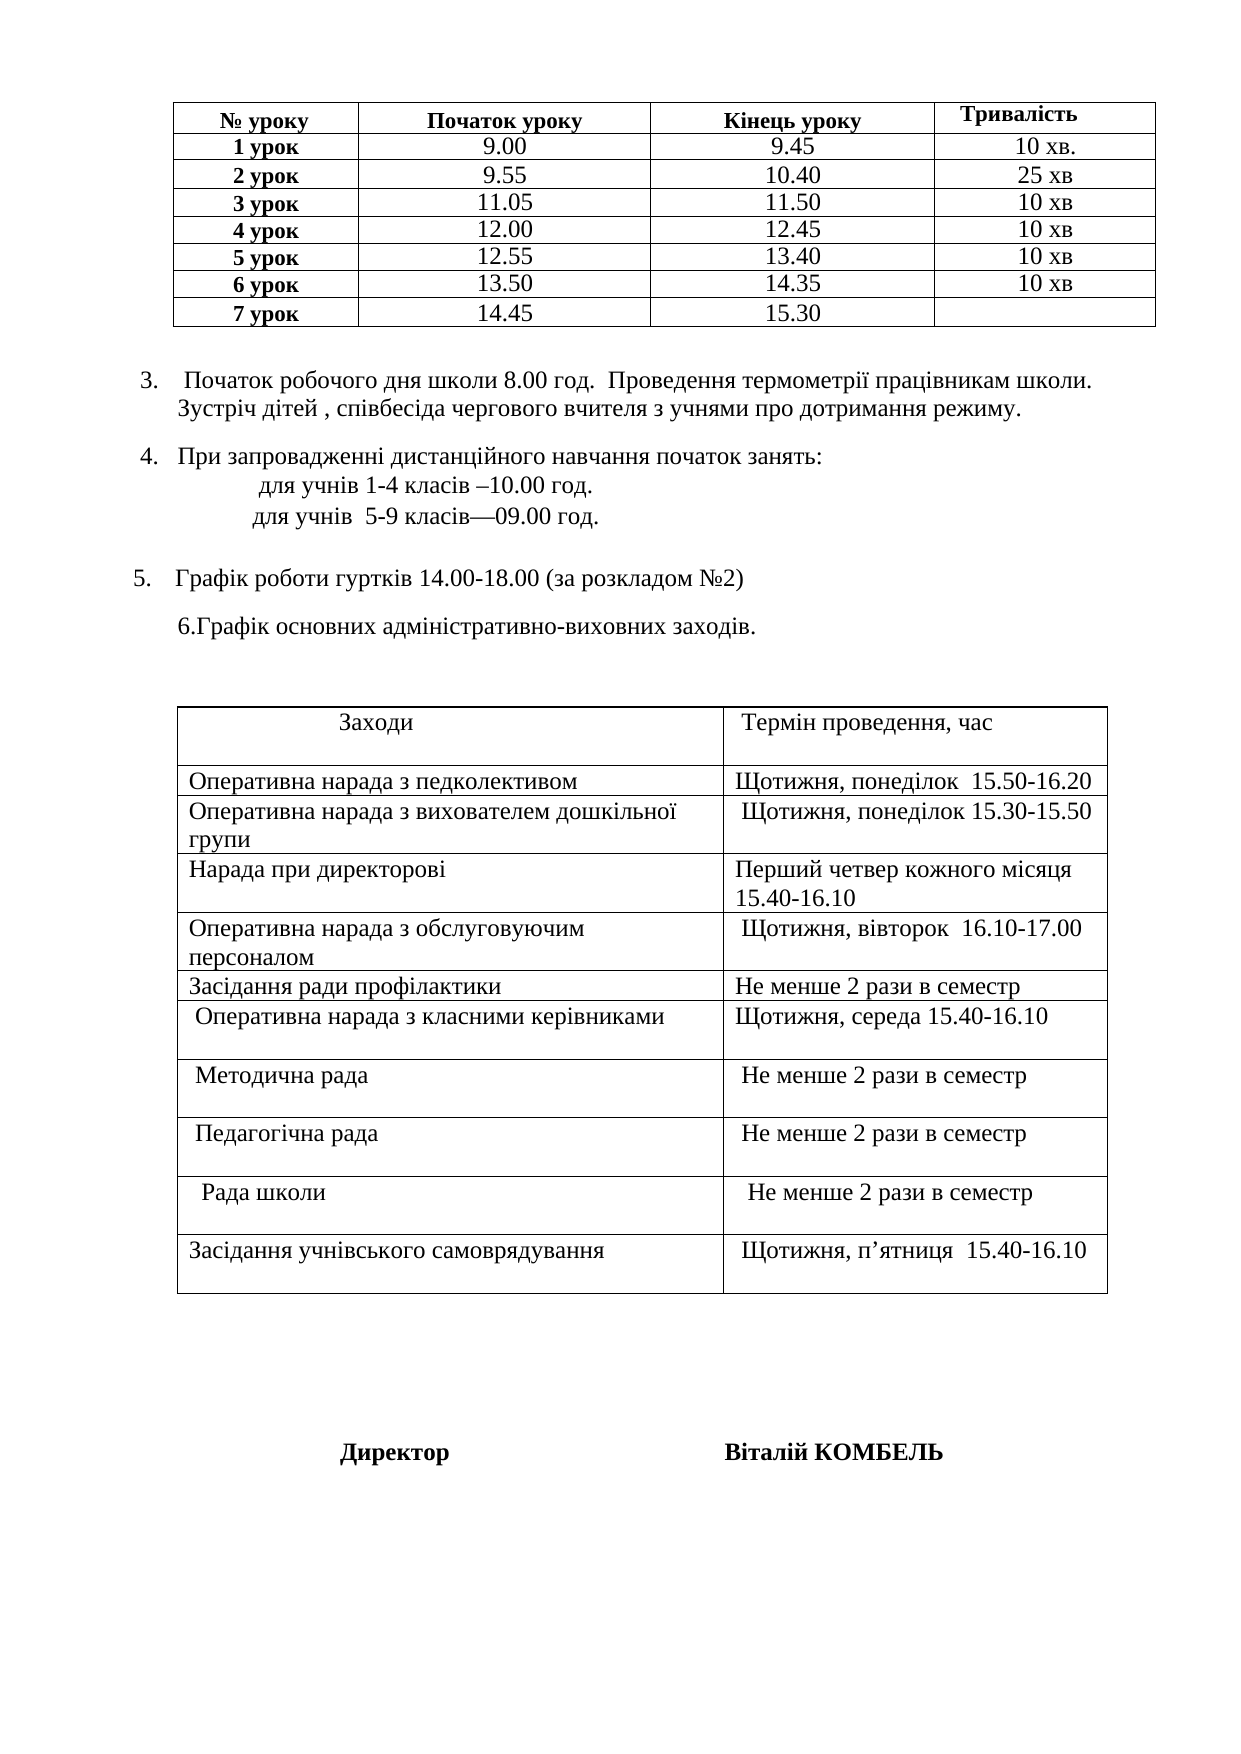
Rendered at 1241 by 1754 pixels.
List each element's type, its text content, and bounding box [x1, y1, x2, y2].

table_cell Методична рада [178, 1060, 723, 1117]
table_cell Оперативна нарада з вихователем дошкільної групи [178, 796, 723, 853]
list для учнів 1-4 класів –10.00 год. [252, 470, 1152, 499]
table_cell Засідання учнівського самоврядування [178, 1235, 723, 1293]
table_cell 13.40 [651, 244, 934, 270]
list Графік роботи гуртків 14.00-18.00 (за розкладом №2) [133, 563, 1152, 592]
table_cell Щотижня, п’ятниця 15.40-16.10 [724, 1235, 1107, 1293]
table_cell Не менше 2 рази в семестр [724, 971, 1107, 1000]
table_cell Педагогічна рада [178, 1118, 723, 1176]
table_header Тривалість перерви [935, 103, 1155, 133]
table_cell 10.40 [651, 160, 934, 188]
table_cell 12.45 [651, 217, 934, 243]
table_cell Оперативна нарада з класними керівниками [178, 1001, 723, 1059]
table_cell 15.30 [651, 298, 934, 326]
table_cell 10 хв. [935, 134, 1155, 159]
list для учнів 5-9 класів—09.00 год. [252, 501, 1152, 530]
table_cell Не менше 2 рази в семестр [724, 1177, 1107, 1234]
table_cell 10 хв [935, 189, 1155, 216]
text 6.Графік основних адміністративно-виховних заходів. [177, 611, 1152, 640]
table_cell 13.50 [359, 271, 650, 297]
table_cell Щотижня, вівторок 16.10-17.00 [724, 913, 1107, 970]
table_cell 4 урок [174, 217, 358, 243]
table_cell Щотижня, середа 15.40-16.10 [724, 1001, 1107, 1059]
table_cell 7 урок [174, 298, 358, 326]
table_cell [935, 298, 1155, 326]
table_cell 6 урок [174, 271, 358, 297]
table_header № уроку [174, 103, 358, 133]
table_header Початок уроку [359, 103, 650, 133]
table_cell 11.50 [651, 189, 934, 216]
table_cell 9.00 [359, 134, 650, 159]
table_cell Щотижня, понеділок 15.50-16.20 [724, 766, 1107, 795]
table_cell 11.05 [359, 189, 650, 216]
table_cell Не менше 2 рази в семестр [724, 1118, 1107, 1176]
text Директор Віталій КОМБЕЛЬ [177, 1437, 1152, 1466]
table_cell Перший четвер кожного місяця 15.40-16.10 [724, 854, 1107, 912]
table_cell 12.55 [359, 244, 650, 270]
table_cell 10 хв [935, 244, 1155, 270]
table_cell 12.00 [359, 217, 650, 243]
table_cell 14.35 [651, 271, 934, 297]
table_cell 10 хв [935, 217, 1155, 243]
list Початок робочого дня школи 8.00 год. Проведення термометрії працівникам школи. Зустріч дітей , співбесіда чергового вчителя з учнями про дотримання режиму. [140, 365, 1152, 422]
table_cell 10 хв [935, 271, 1155, 297]
table_cell Засідання ради профілактики [178, 971, 723, 1000]
table_header Заходи [178, 708, 723, 765]
table_cell 25 хв [935, 160, 1155, 188]
table_cell Оперативна нарада з педколективом [178, 766, 723, 795]
table_cell 14.45 [359, 298, 650, 326]
table_cell 2 урок [174, 160, 358, 188]
table_cell Не менше 2 рази в семестр [724, 1060, 1107, 1117]
table_cell Рада школи [178, 1177, 723, 1234]
table_header Кінець уроку [651, 103, 934, 133]
table_header Термін проведення, час [724, 708, 1107, 765]
table_cell 9.45 [651, 134, 934, 159]
table_cell 3 урок [174, 189, 358, 216]
table_cell 9.55 [359, 160, 650, 188]
table_cell Щотижня, понеділок 15.30-15.50 [724, 796, 1107, 853]
table_cell Оперативна нарада з обслуговуючим персоналом [178, 913, 723, 970]
table_cell Нарада при директорові [178, 854, 723, 912]
list При запровадженні дистанційного навчання початок занять: [140, 441, 1152, 470]
table_cell 1 урок [174, 134, 358, 159]
table_cell 5 урок [174, 244, 358, 270]
